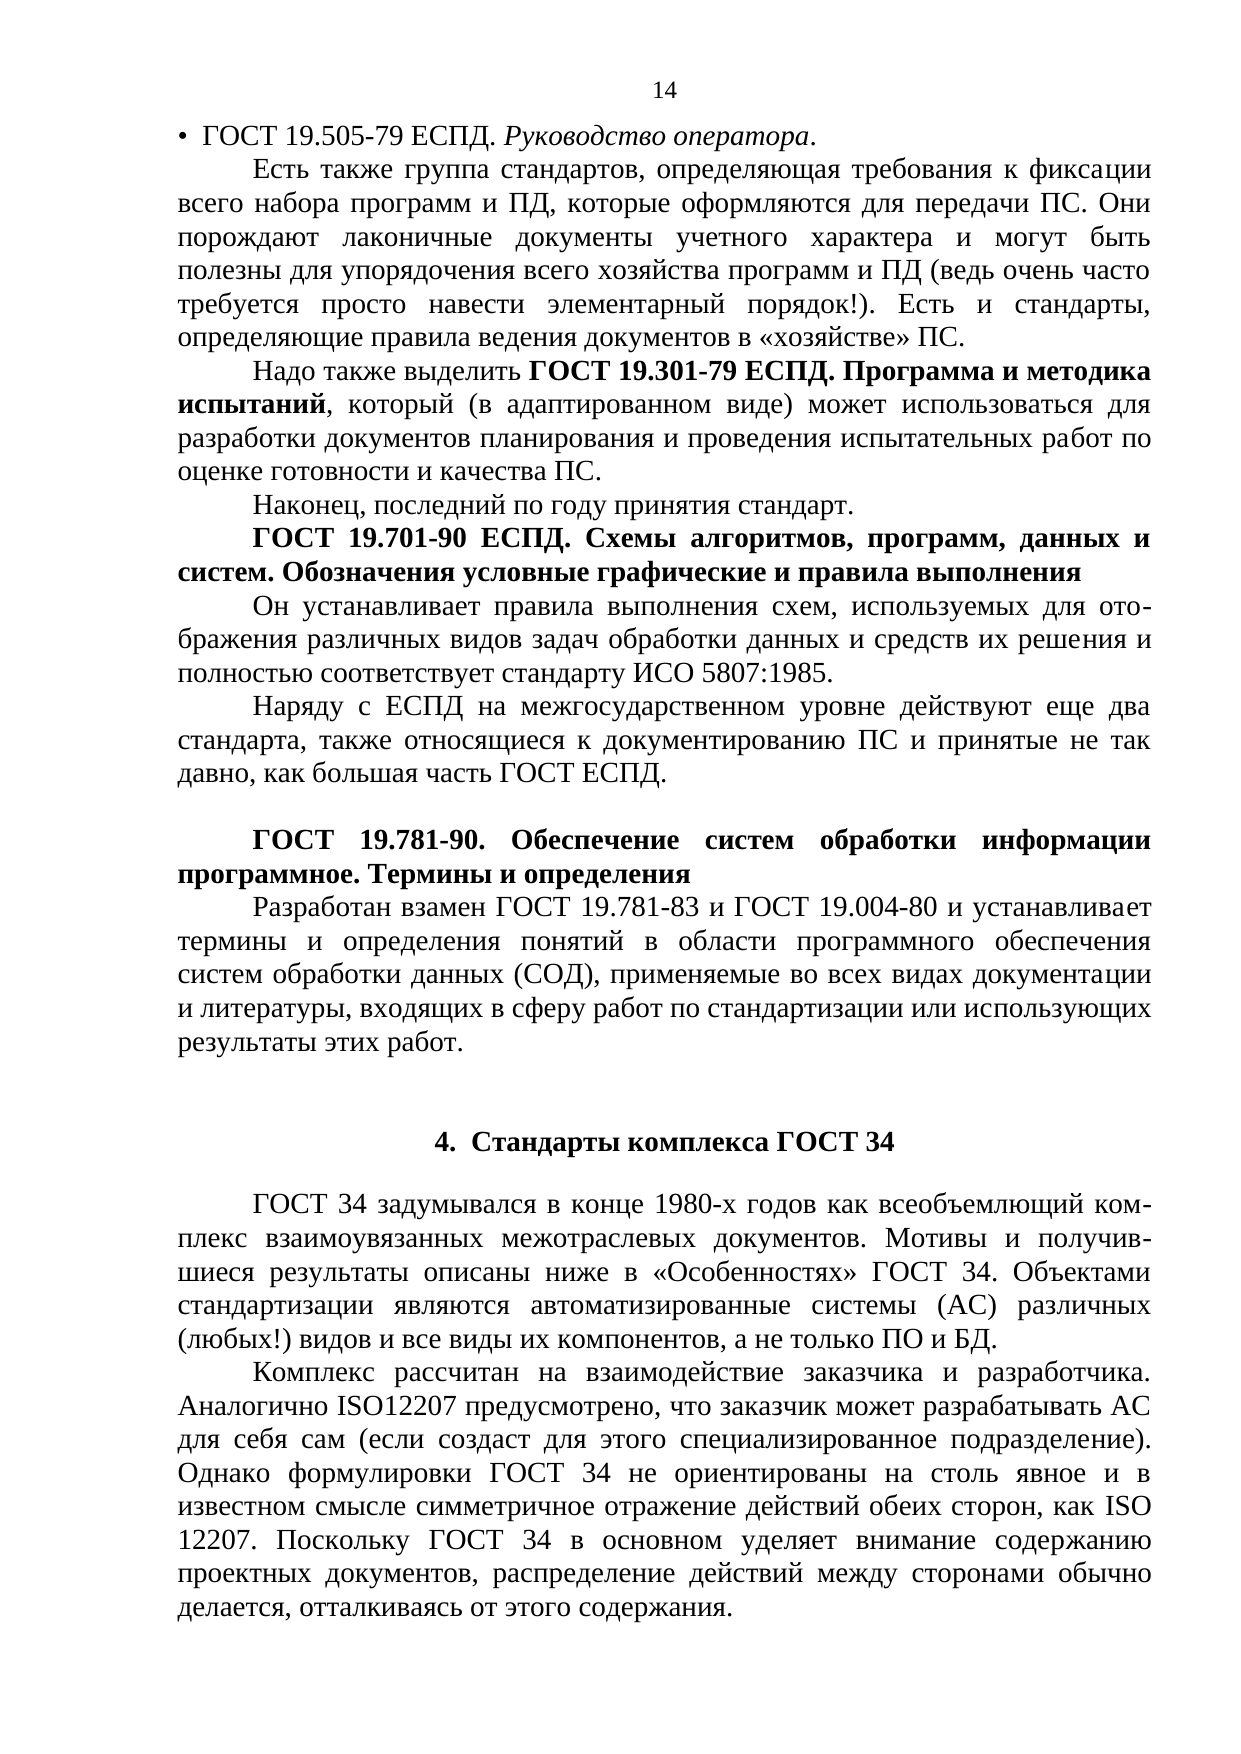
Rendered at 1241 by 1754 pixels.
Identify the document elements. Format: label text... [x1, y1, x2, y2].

text Комплекс рассчитан на взаимодействие заказчика и разработчика. Аналогично ISO12207 предусмотрено, что заказчик может разрабатывать АС для себя сам (если создаст для этого специализированное подразделение). Однако формулировки ГОСТ 34 не ориентированы на столь явное и в известном смысле симметричное отражение действий обеих сторон, как ISO 12207. Поскольку ГОСТ 34 в основном уделяет внимание содержанию проектных документов, распределение действий между сторонами обычно делается, отталкиваясь от этого содержания. [177, 1354, 1152, 1623]
text Разработан взамен ГОСТ 19.781-83 и ГОСТ 19.004-80 и устанавливает термины и определения понятий в области программного обеспечения систем обработки данных (СОД), применяемые во всех видах документации и литературы, входящих в сферу работ по стандартизации или использующих результаты этих работ. [177, 889, 1152, 1057]
text Есть также группа стандартов, определяющая требования к фиксации всего набора программ и ПД, которые оформляются для передачи ПС. Они порождают лаконичные документы учетного характера и могут быть полезны для упорядочения всего хозяйства программ и ПД (ведь очень часто требуется просто навести элементарный порядок!). Есть и стандарты, определяющие правила ведения документов в «хозяйстве» ПС. [177, 152, 1152, 353]
text Он устанавливает правила выполнения схем, используемых для отображения различных видов задач обработки данных и средств их решения и полностью соответствует стандарту ИСО 5807:1985. [177, 588, 1152, 688]
subtitle 4. Стандарты комплекса ГОСТ 34 [177, 1124, 1152, 1158]
text ГОСТ 19.781-90. Обеспечение систем обработки информации программное. Термины и определения [177, 822, 1152, 889]
text Наряду с ЕСПД на межгосударственном уровне действуют еще два стандарта, также относящиеся к документированию ПС и принятые не так давно, как большая часть ГОСТ ЕСПД. [177, 688, 1152, 789]
text • ГОСТ 19.505-79 ЕСПД. Руководство оператора. [177, 118, 1152, 152]
text Надо также выделить ГОСТ 19.301-79 ЕСПД. Программа и методика испытаний, который (в адаптированном виде) может использоваться для разработки документов планирования и проведения испытательных работ по оценке готовности и качества ПС. [177, 353, 1152, 487]
text Наконец, последний по году принятия стандарт. [177, 487, 1152, 521]
text ГОСТ 34 задумывался в конце 1980-х годов как всеобъемлющий комплекс взаимоувязанных межотраслевых документов. Мотивы и получившиеся результаты описаны ниже в «Особенностях» ГОСТ 34. Объектами стандартизации являются автоматизированные системы (АС) различных (любых!) видов и все виды их компонентов, а не только ПО и БД. [177, 1187, 1152, 1354]
text ГОСТ 19.701-90 ЕСПД. Схемы алгоритмов, программ, данных и систем. Обозначения условные графические и правила выполнения [177, 521, 1152, 588]
